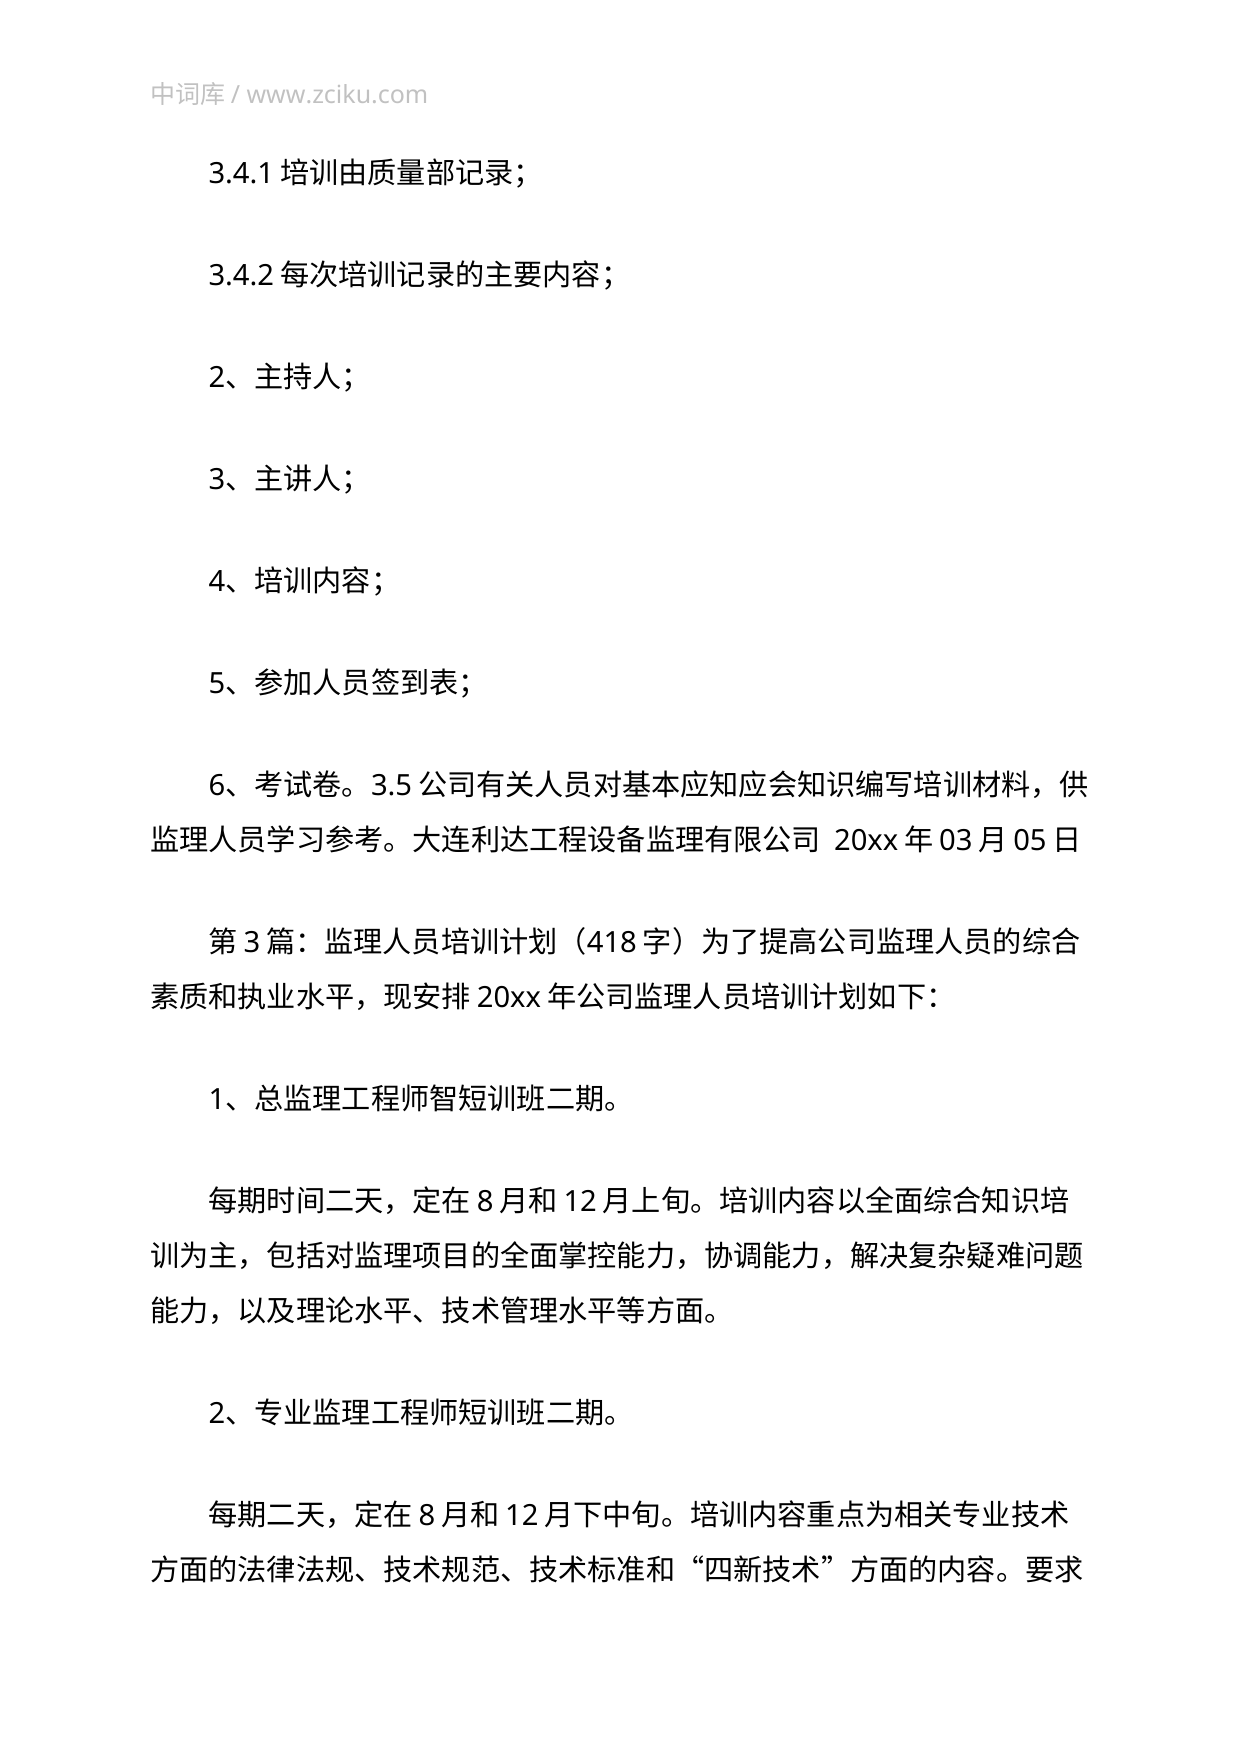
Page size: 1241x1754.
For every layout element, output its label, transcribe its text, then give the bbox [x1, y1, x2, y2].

text 2、专业监理工程师短训班二期。 [150, 1389, 1090, 1432]
text 第3篇：监理人员培训计划（418字）为了提高公司监理人员的综合素质和执业水平，现安排20xx年公司监理人员培训计划如下： [150, 919, 1090, 1016]
text 3、主讲人； [150, 456, 1090, 498]
text 5、参加人员签到表； [150, 660, 1090, 702]
text 每期时间二天，定在8月和12月上旬。培训内容以全面综合知识培训为主，包括对监理项目的全面掌控能力，协调能力，解决复杂疑难问题能力，以及理论水平、技术管理水平等方面。 [150, 1178, 1090, 1330]
text 2、主持人； [150, 354, 1090, 396]
text 6、考试卷。3.5公司有关人员对基本应知应会知识编写培训材料，供监理人员学习参考。大连利达工程设备监理有限公司 20xx年03月05日 [150, 762, 1090, 859]
text 3.4.1培训由质量部记录； [150, 150, 1090, 192]
text 4、培训内容； [150, 558, 1090, 600]
text 1、总监理工程师智短训班二期。 [150, 1076, 1090, 1118]
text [150, 1491, 1090, 1589]
text 3.4.2每次培训记录的主要内容； [150, 252, 1090, 294]
